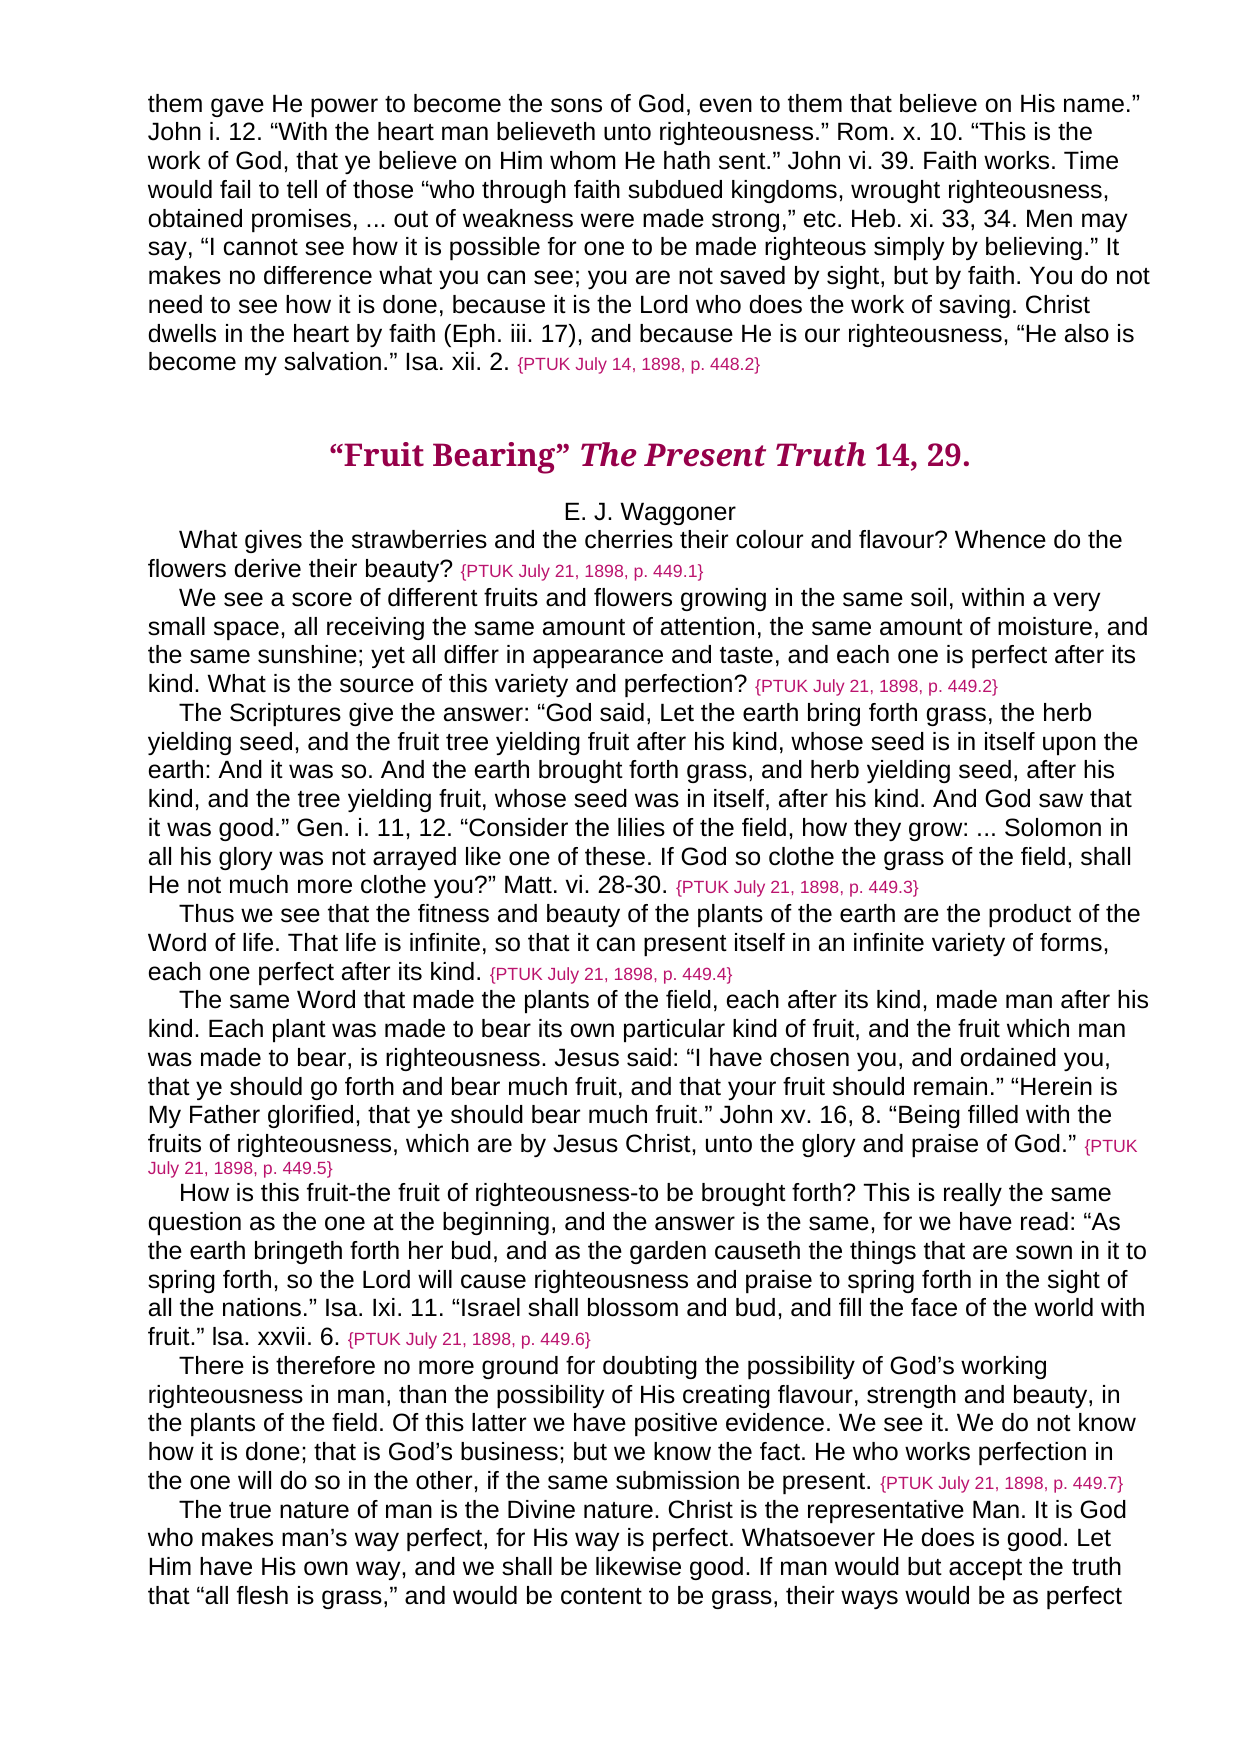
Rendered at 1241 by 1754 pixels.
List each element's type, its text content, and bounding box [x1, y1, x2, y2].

text The Scriptures give the answer: “God said, Let the earth bring forth grass, the herb yielding seed, and the fruit tree yielding fruit after his kind, whose seed is in itself upon the earth: And it was so. And the earth brought forth grass, and herb yielding seed, after his kind, and the tree yielding fruit, whose seed was in itself, after his kind. And God saw that it was good.” Gen. i. 11, 12. “Consider the lilies of the field, how they grow: ... Solomon in all his glory was not arrayed like one of these. If God so clothe the grass of the field, shall He not much more clothe you?” Matt. vi. 28-30. {PTUK July 21, 1898, p. 449.3} [148, 698, 1152, 899]
text There is therefore no more ground for doubting the possibility of God’s working righteousness in man, than the possibility of His creating flavour, strength and beauty, in the plants of the field. Of this latter we have positive evidence. We see it. We do not know how it is done; that is God’s business; but we know the fact. He who works perfection in the one will do so in the other, if the same submission be present. {PTUK July 21, 1898, p. 449.7} [148, 1351, 1152, 1495]
text “Fruit Bearing” The Present Truth 14, 29. [148, 429, 1152, 476]
text Thus we see that the fitness and beauty of the plants of the earth are the product of the Word of life. That life is infinite, so that it can present itself in an infinite variety of forms, each one perfect after its kind. {PTUK July 21, 1898, p. 449.4} [148, 899, 1152, 986]
text We see a score of different fruits and flowers growing in the same soil, within a very small space, all receiving the same amount of attention, the same amount of moisture, and the same sunshine; yet all differ in appearance and taste, and each one is perfect after its kind. What is the source of this variety and perfection? {PTUK July 21, 1898, p. 449.2} [148, 583, 1152, 698]
text What gives the strawberries and the cherries their colour and flavour? Whence do the flowers derive their beauty? {PTUK July 21, 1898, p. 449.1} [148, 526, 1152, 583]
text How is this fruit-the fruit of righteousness-to be brought forth? This is really the same question as the one at the beginning, and the answer is the same, for we have read: “As the earth bringeth forth her bud, and as the garden causeth the things that are sown in it to spring forth, so the Lord will cause righteousness and praise to spring forth in the sight of all the nations.” Isa. Ixi. 11. “Israel shall blossom and bud, and fill the face of the world with fruit.” lsa. xxvii. 6. {PTUK July 21, 1898, p. 449.6} [148, 1178, 1152, 1351]
text E. J. Waggoner [148, 497, 1152, 526]
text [148, 88, 1152, 376]
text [148, 1495, 1152, 1610]
text The same Word that made the plants of the field, each after its kind, made man after his kind. Each plant was made to bear its own particular kind of fruit, and the fruit which man was made to bear, is righteousness. Jesus said: “I have chosen you, and ordained you, that ye should go forth and bear much fruit, and that your fruit should remain.” “Herein is My Father glorified, that ye should bear much fruit.” John xv. 16, 8. “Being filled with the fruits of righteousness, which are by Jesus Christ, unto the glory and praise of God.” {PTUK July 21, 1898, p. 449.5} [148, 986, 1152, 1178]
